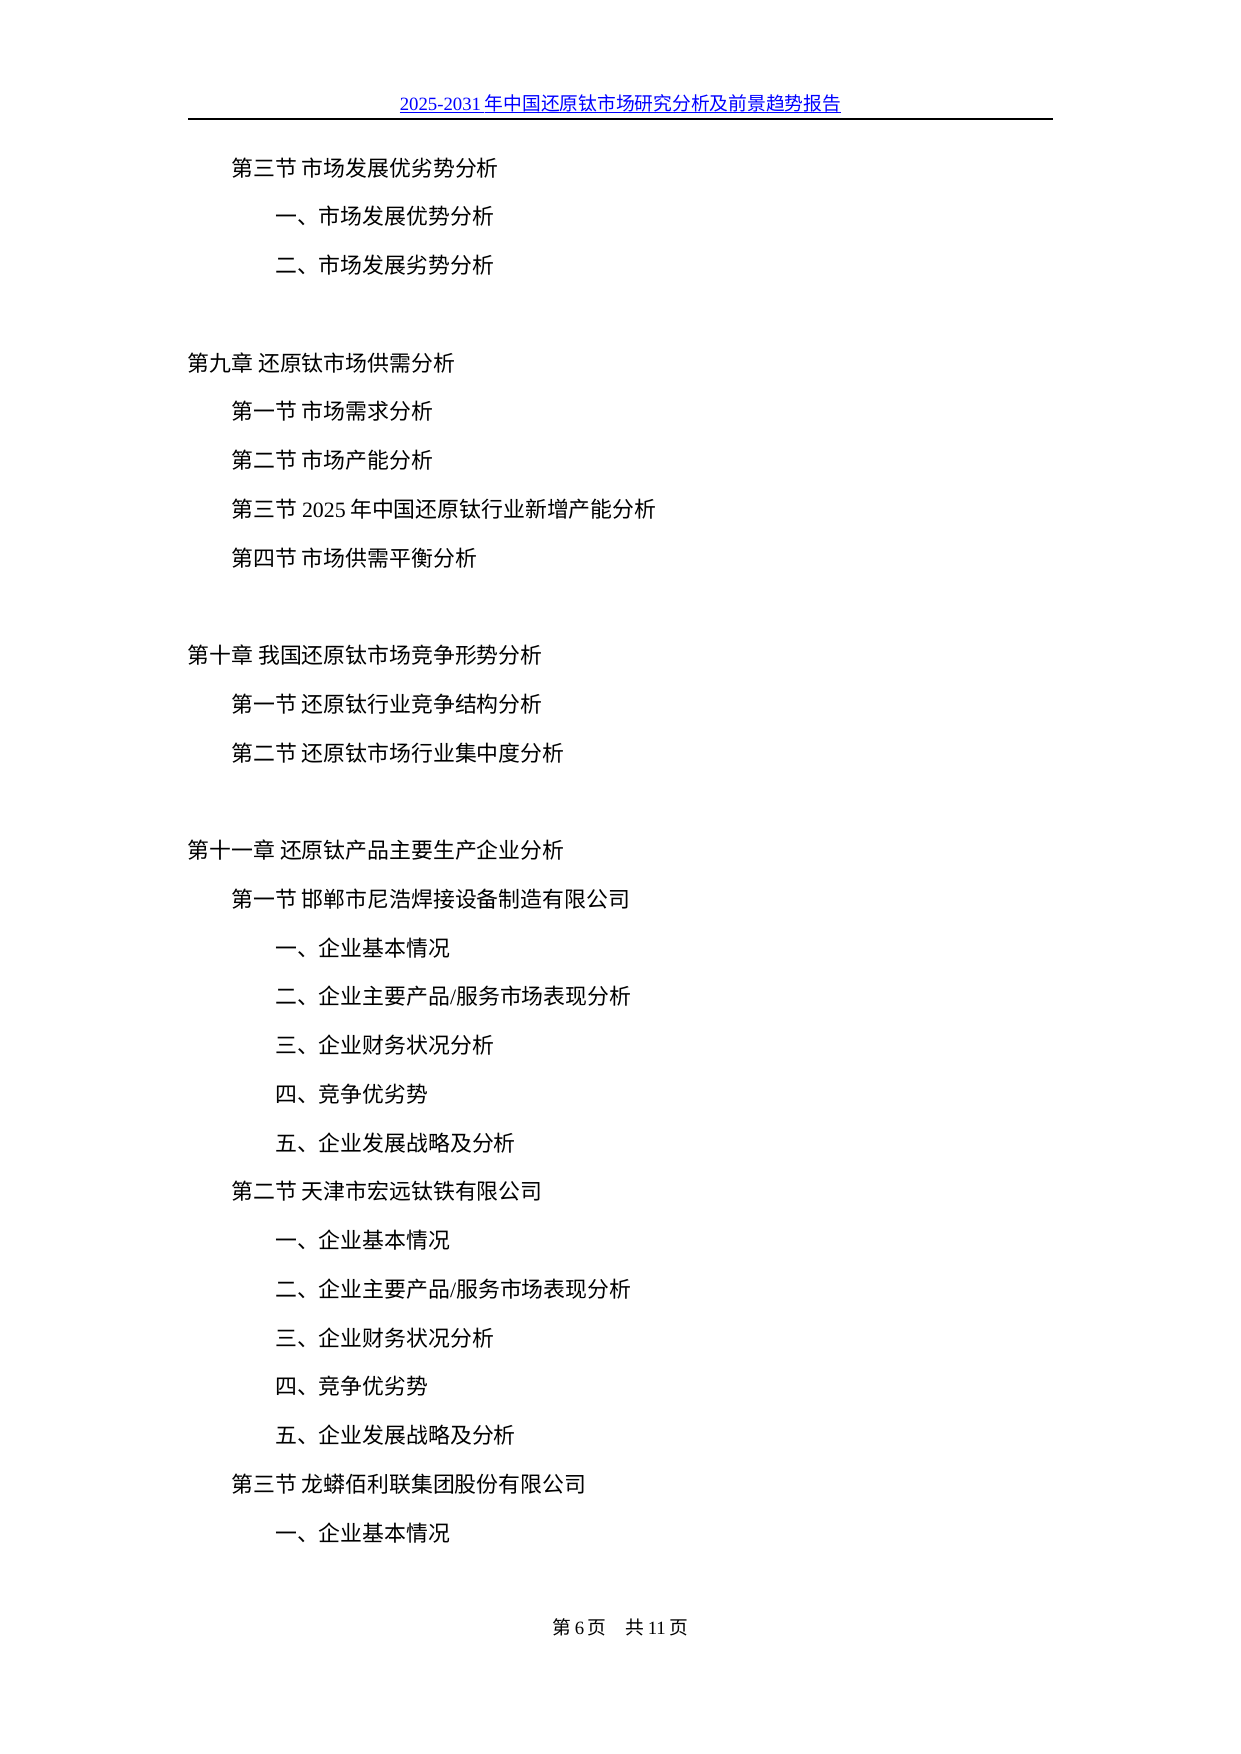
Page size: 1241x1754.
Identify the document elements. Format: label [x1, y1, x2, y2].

text [187, 150, 1053, 1548]
